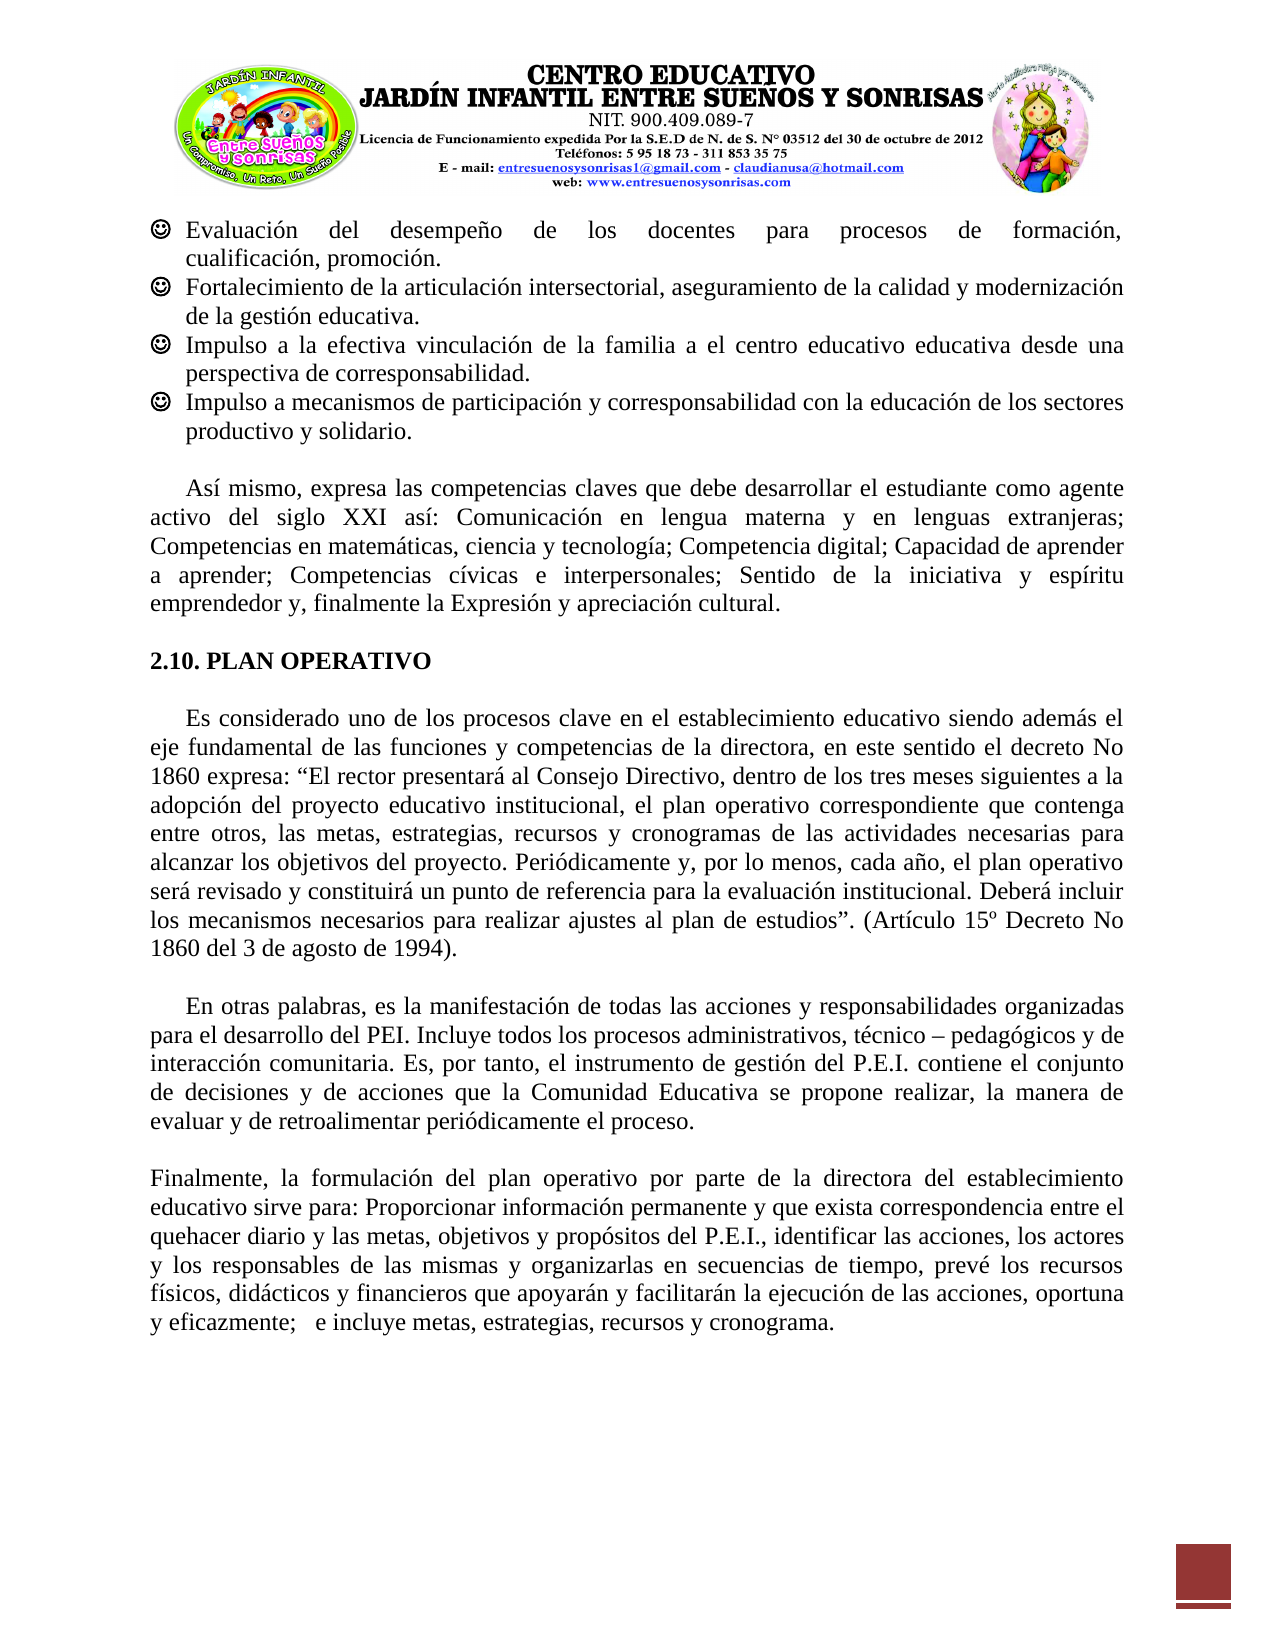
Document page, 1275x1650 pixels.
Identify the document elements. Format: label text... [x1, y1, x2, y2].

text Finalmente, la formulación del plan operativo por parte de la directora del establecimiento educativo sirve para: Proporcionar información permanente y que exista correspondencia entre el quehacer diario y las metas, objetivos y propósitos del P.E.I., identificar las acciones, los actores y los responsables de las mismas y organizarlas en secuencias de tiempo, prevé los recursos físicos, didácticos y financieros que apoyarán y facilitarán la ejecución de las acciones, oportuna y eficazmente; e incluye metas, estrategias, recursos y cronograma. [150, 1163, 1125, 1336]
picture [173, 59, 1102, 196]
text Así mismo, expresa las competencias claves que debe desarrollar el estudiante como agente activo del siglo XXI así: Comunicación en lengua materna y en lenguas extranjeras; Competencias en matemáticas, ciencia y tecnología; Competencia digital; Capacidad de aprender a aprender; Competencias cívicas e interpersonales; Sentido de la iniciativa y espíritu emprendedor y, finalmente la Expresión y apreciación cultural. [150, 473, 1125, 617]
subtitle PLAN OPERATIVO [150, 646, 1125, 675]
text En otras palabras, es la manifestación de todas las acciones y responsabilidades organizadas para el desarrollo del PEI. Incluye todos los procesos administrativos, técnico – pedagógicos y de interacción comunitaria. Es, por tanto, el instrumento de gestión del P.E.I. contiene el conjunto de decisiones y de acciones que la Comunidad Educativa se propone realizar, la manera de evaluar y de retroalimentar periódicamente el proceso. [150, 991, 1125, 1135]
list Evaluación del desempeño de los docentes para procesos de formación, cualificación, promoción. [150, 215, 1125, 272]
list Impulso a la efectiva vinculación de la familia a el centro educativo educativa desde una perspectiva de corresponsabilidad. [150, 330, 1125, 387]
list Impulso a mecanismos de participación y corresponsabilidad con la educación de los sectores productivo y solidario. [150, 387, 1125, 445]
text Es considerado uno de los procesos clave en el establecimiento educativo siendo además el eje fundamental de las funciones y competencias de la directora, en este sentido el decreto No 1860 expresa: “El rector presentará al Consejo Directivo, dentro de los tres meses siguientes a la adopción del proyecto educativo institucional, el plan operativo correspondiente que contenga entre otros, las metas, estrategias, recursos y cronogramas de las actividades necesarias para alcanzar los objetivos del proyecto. Periódicamente y, por lo menos, cada año, el plan operativo será revisado y constituirá un punto de referencia para la evaluación institucional. Deberá incluir los mecanismos necesarios para realizar ajustes al plan de estudios”. (Artículo 15º Decreto No 1860 del 3 de agosto de 1994). [150, 703, 1125, 962]
list Fortalecimiento de la articulación intersectorial, aseguramiento de la calidad y modernización de la gestión educativa. [150, 272, 1125, 330]
